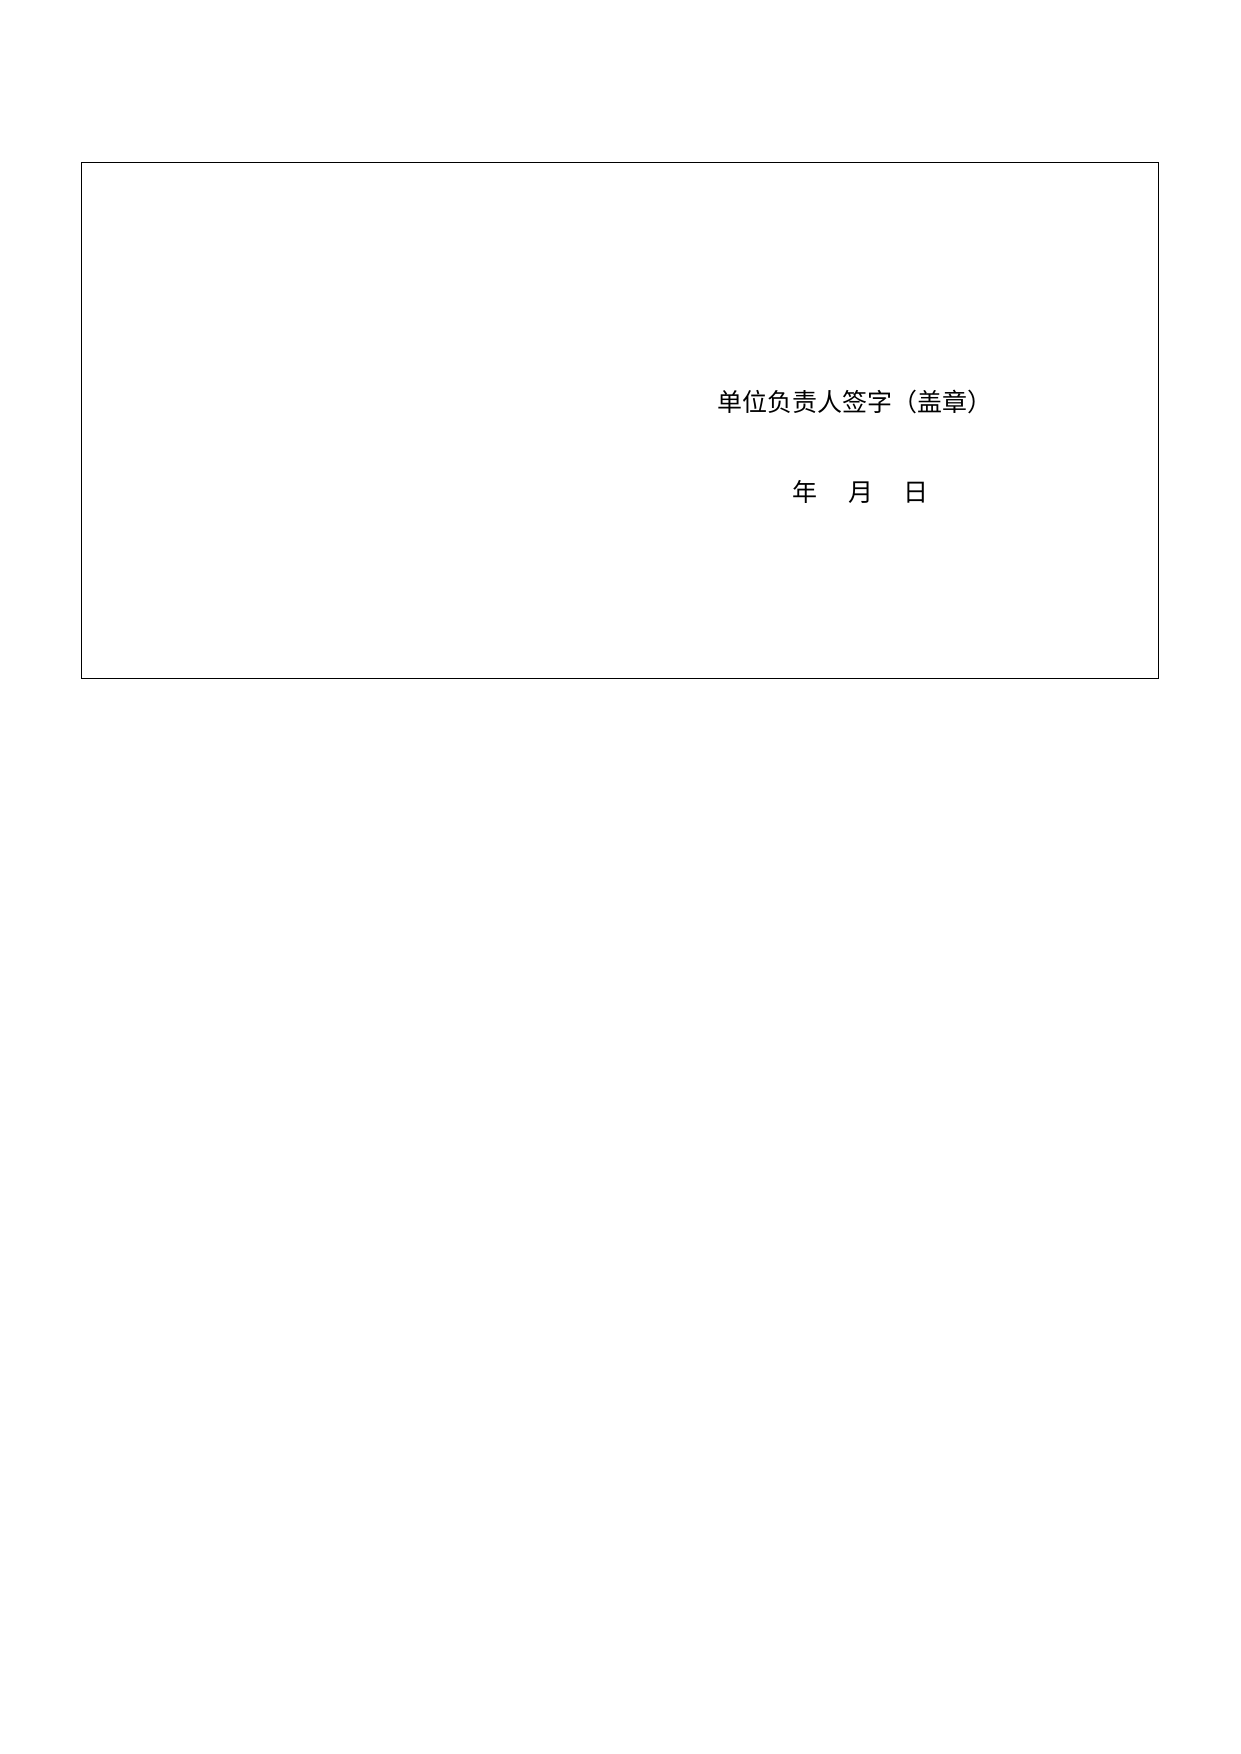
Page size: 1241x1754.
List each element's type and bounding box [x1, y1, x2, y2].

table_cell [82, 163, 1158, 678]
